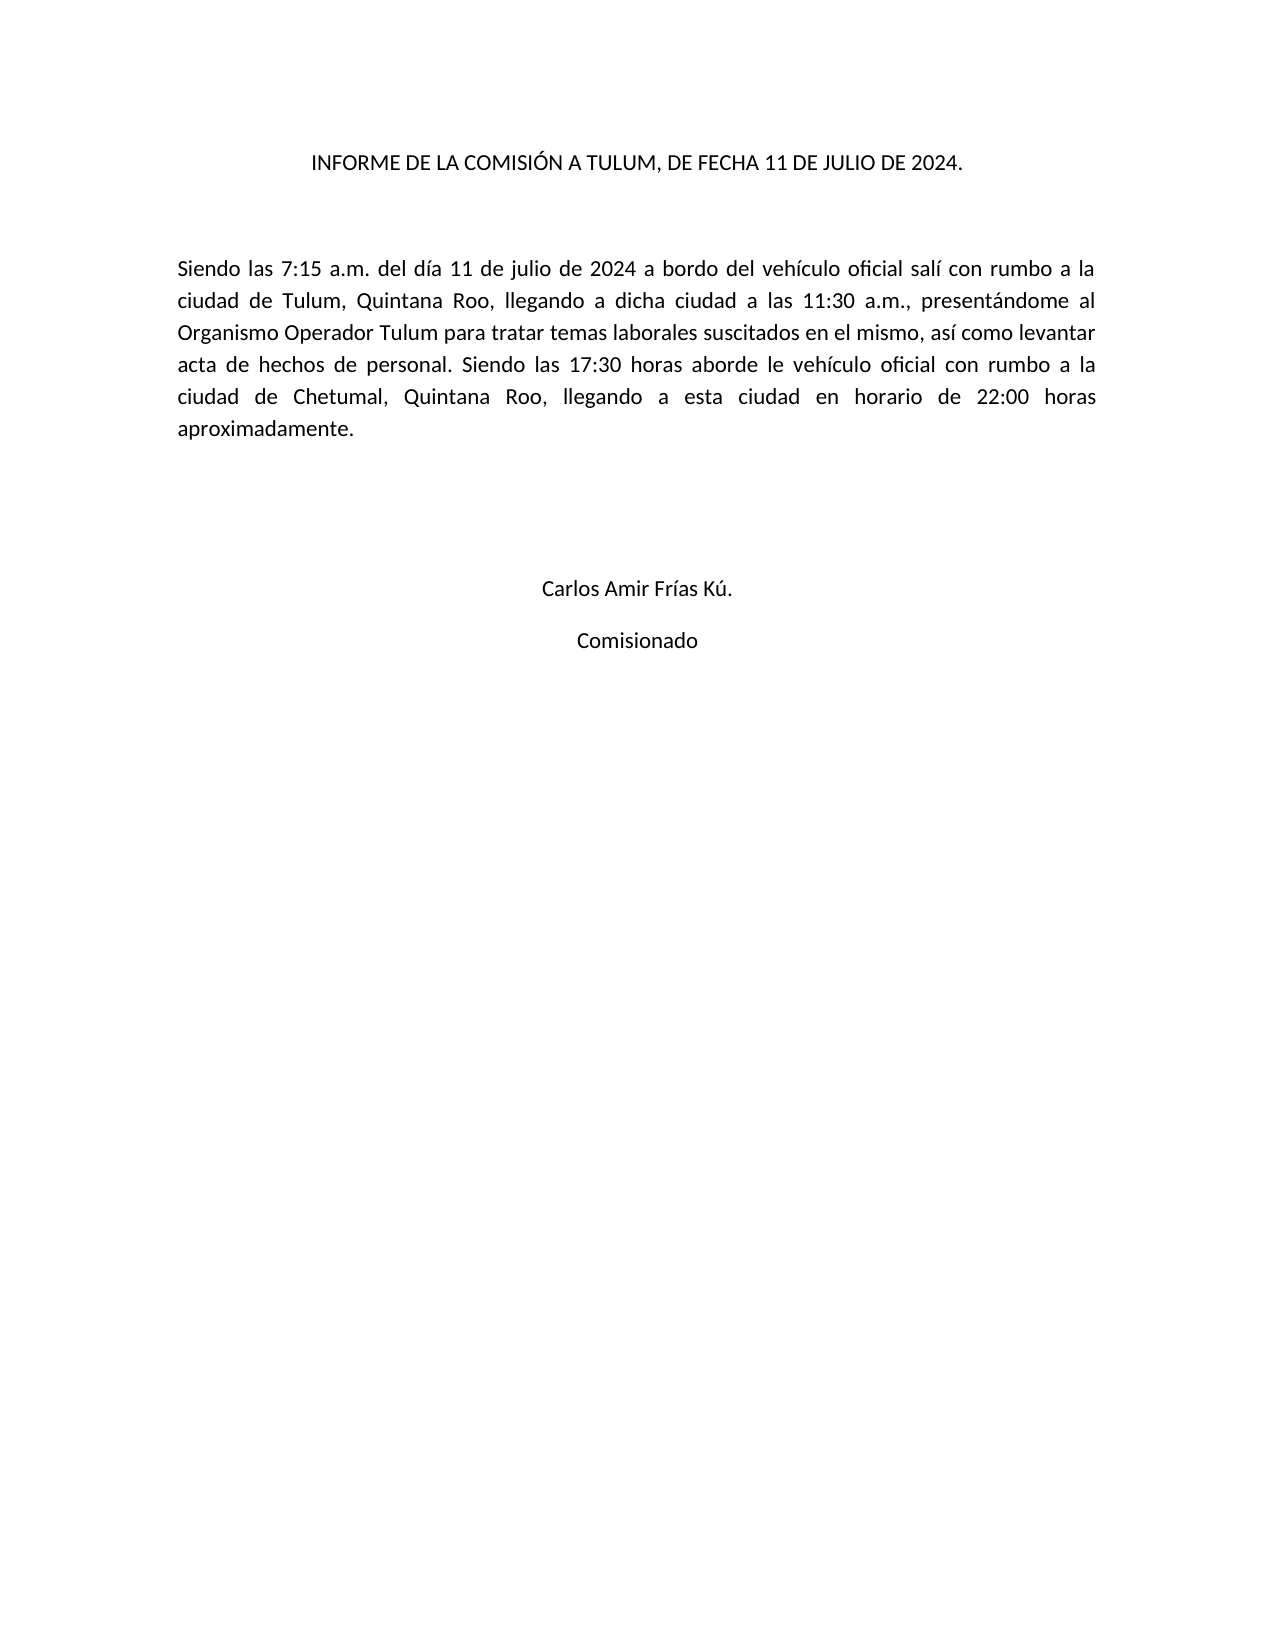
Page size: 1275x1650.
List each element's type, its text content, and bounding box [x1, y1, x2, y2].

text Carlos Amir Frías Kú. [177, 574, 1098, 602]
text Siendo las 7:15 a.m. del día 11 de julio de 2024 a bordo del vehículo oficial salí con rumbo a la ciudad de Tulum, Quintana Roo, llegando a dicha ciudad a las 11:30 a.m., presentándome al Organismo Operador Tulum para tratar temas laborales suscitados en el mismo, así como levantar acta de hechos de personal. Siendo las 17:30 horas aborde le vehículo oficial con rumbo a la ciudad de Chetumal, Quintana Roo, llegando a esta ciudad en horario de 22:00 horas aproximadamente. [177, 254, 1098, 443]
text INFORME DE LA COMISIÓN A TULUM, DE FECHA 11 DE JULIO DE 2024. [177, 148, 1098, 176]
text Comisionado [177, 627, 1098, 655]
